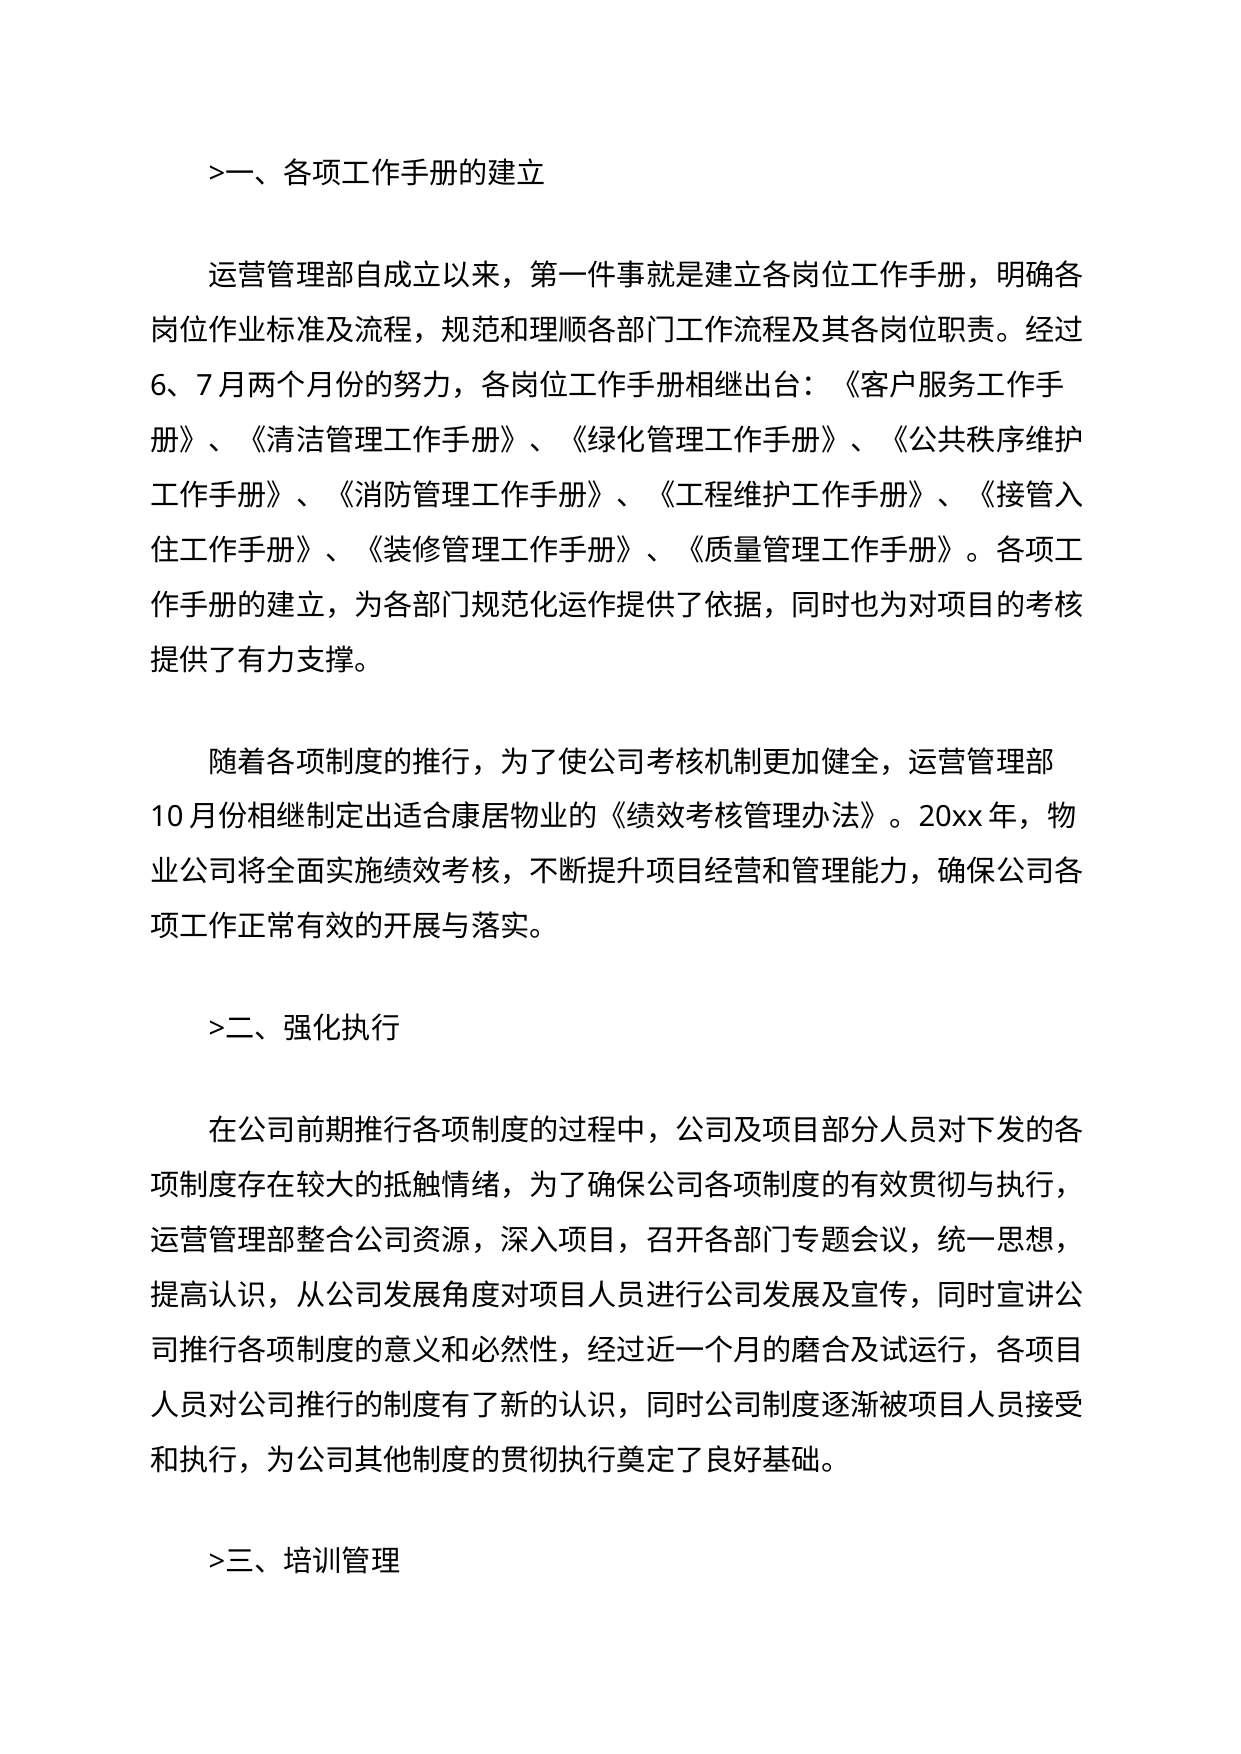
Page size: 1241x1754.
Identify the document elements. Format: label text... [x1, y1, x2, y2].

text 在公司前期推行各项制度的过程中，公司及项目部分人员对下发的各项制度存在较大的抵触情绪，为了确保公司各项制度的有效贯彻与执行，运营管理部整合公司资源，深入项目，召开各部门专题会议，统一思想，提高认识，从公司发展角度对项目人员进行公司发展及宣传，同时宣讲公司推行各项制度的意义和必然性，经过近一个月的磨合及试运行，各项目人员对公司推行的制度有了新的认识，同时公司制度逐渐被项目人员接受和执行，为公司其他制度的贯彻执行奠定了良好基础。 [150, 1107, 1090, 1478]
text >二、强化执行 [150, 1005, 1090, 1047]
text >三、培训管理 [150, 1538, 1090, 1580]
text >一、各项工作手册的建立 [150, 150, 1090, 192]
text 随着各项制度的推行，为了使公司考核机制更加健全，运营管理部10月份相继制定出适合康居物业的《绩效考核管理办法》。20xx年，物业公司将全面实施绩效考核，不断提升项目经营和管理能力，确保公司各项工作正常有效的开展与落实。 [150, 738, 1090, 945]
text 运营管理部自成立以来，第一件事就是建立各岗位工作手册，明确各岗位作业标准及流程，规范和理顺各部门工作流程及其各岗位职责。经过6、7月两个月份的努力，各岗位工作手册相继出台：《客户服务工作手册》、《清洁管理工作手册》、《绿化管理工作手册》、《公共秩序维护工作手册》、《消防管理工作手册》、《工程维护工作手册》、《接管入住工作手册》、《装修管理工作手册》、《质量管理工作手册》。各项工作手册的建立，为各部门规范化运作提供了依据，同时也为对项目的考核提供了有力支撑。 [150, 252, 1090, 679]
